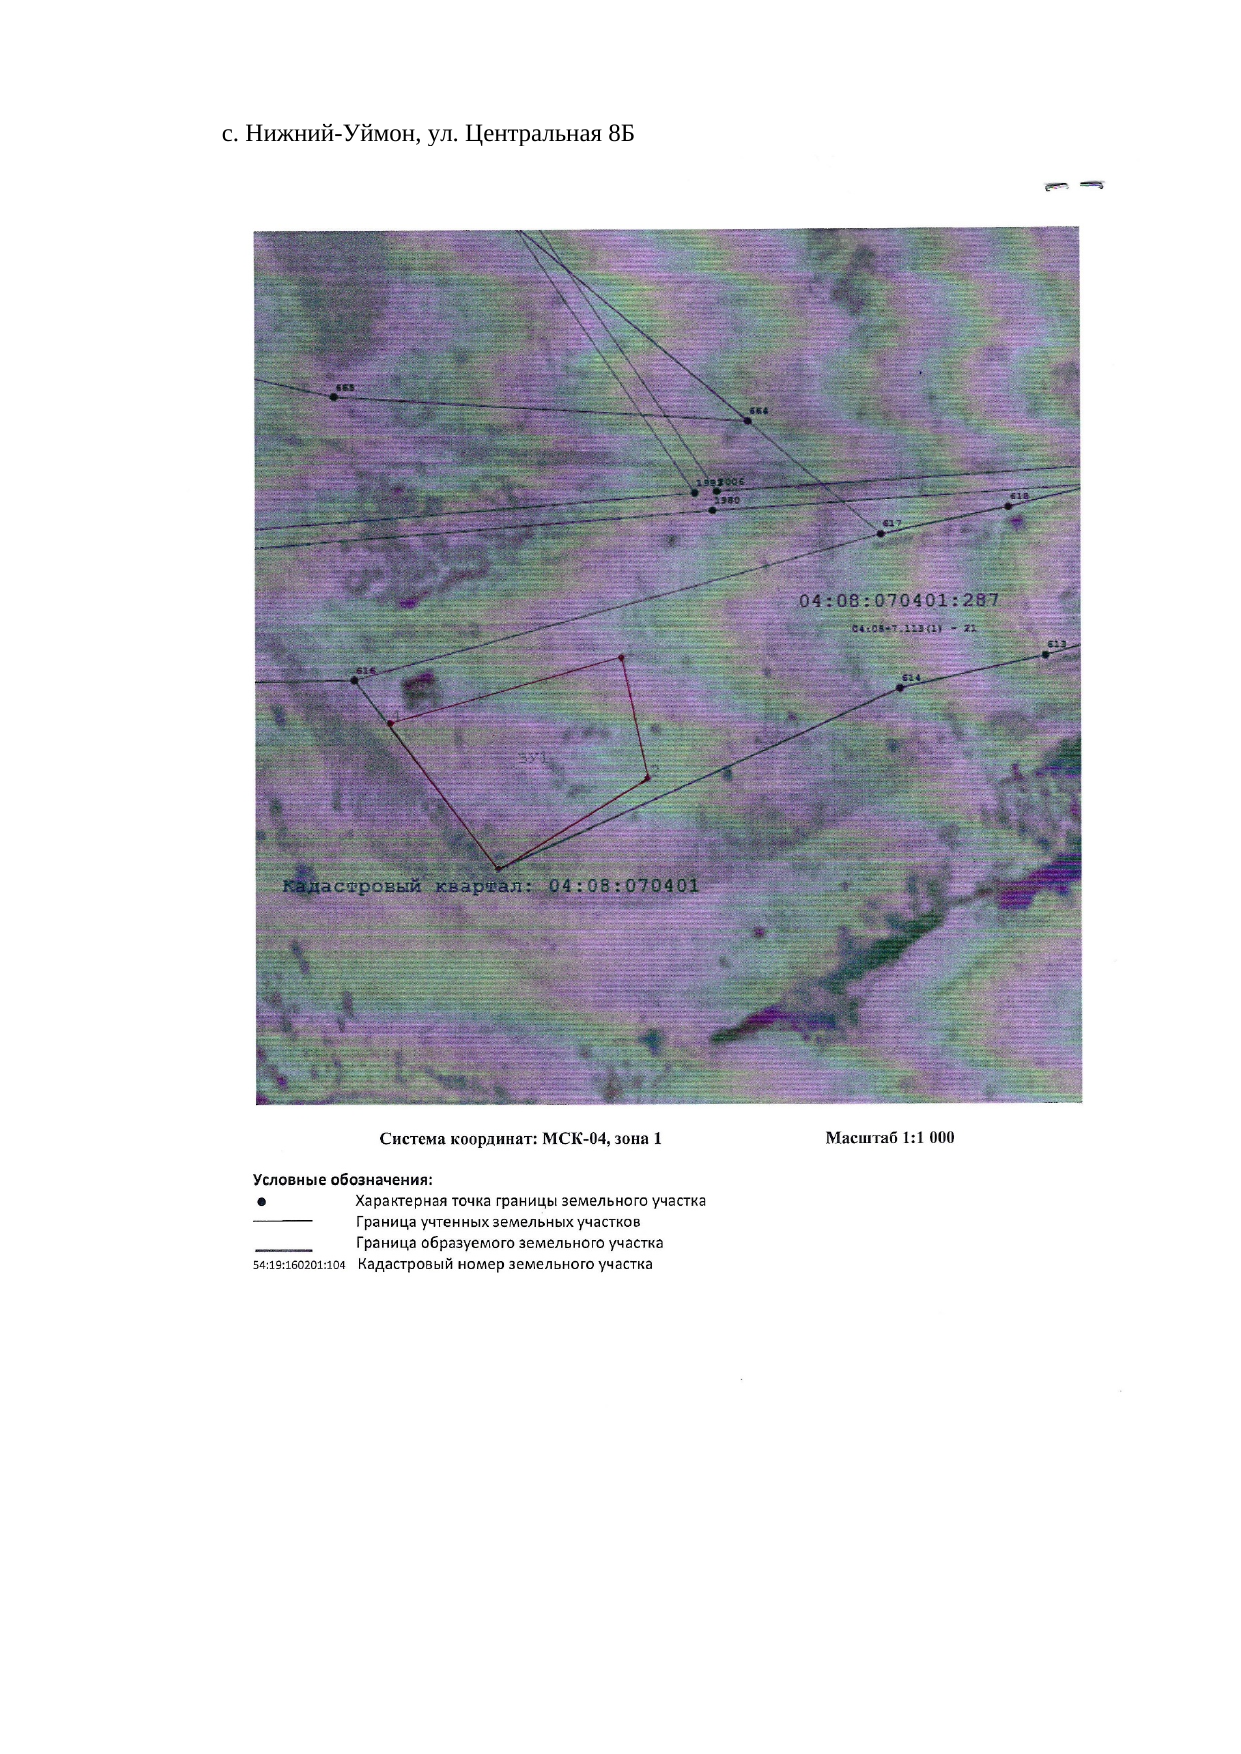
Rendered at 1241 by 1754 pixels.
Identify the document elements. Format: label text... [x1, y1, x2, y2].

text с. Нижний-Уймон, ул. Центральная 8Б [177, 118, 1152, 146]
picture [177, 146, 1152, 1525]
